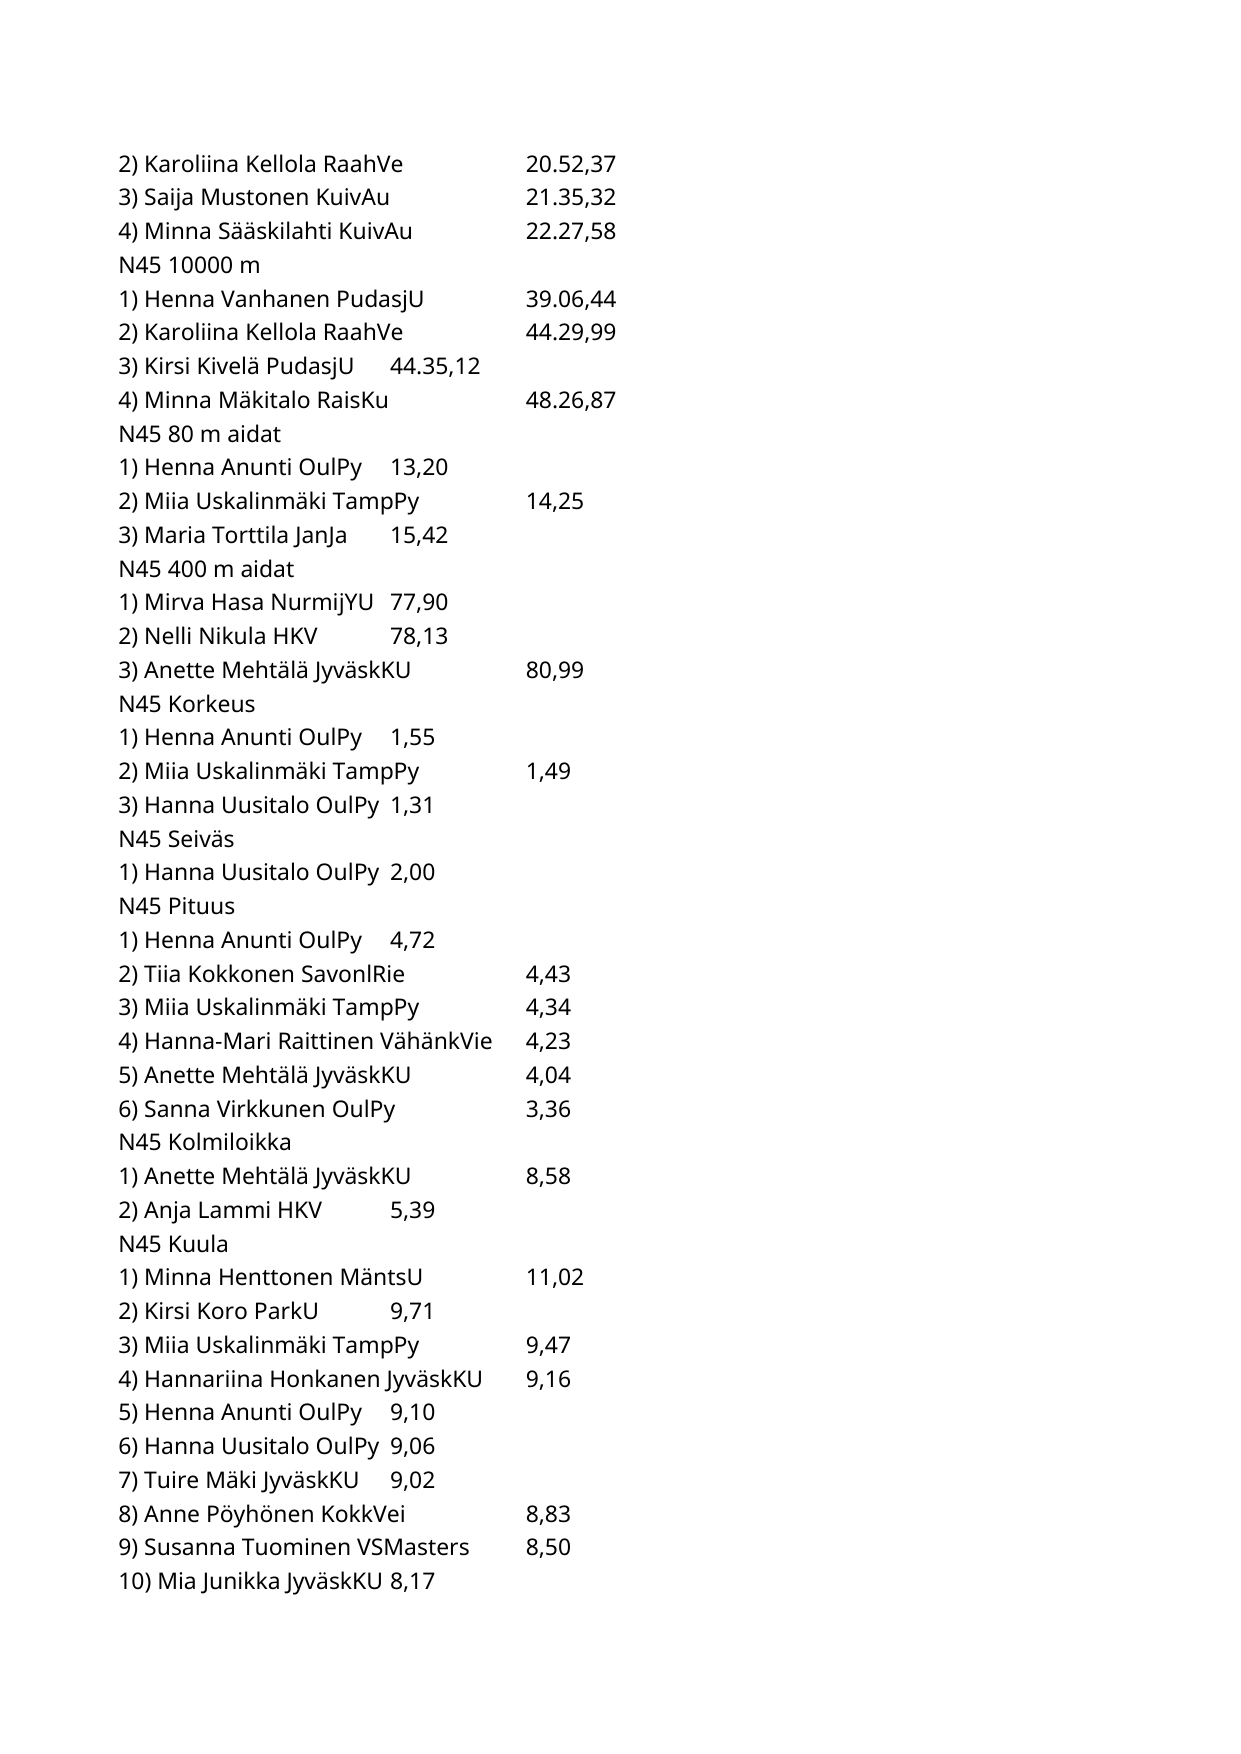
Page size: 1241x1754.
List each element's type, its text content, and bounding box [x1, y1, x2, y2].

text 2) Tiia Kokkonen SavonlRie 4,43 [118, 958, 1122, 989]
text 4) Minna Sääskilahti KuivAu 22.27,58 [118, 215, 1122, 246]
text 2) Kirsi Koro ParkU 9,71 [118, 1295, 1122, 1326]
text 1) Hanna Uusitalo OulPy 2,00 [118, 856, 1122, 888]
text N45 80 m aidat [118, 418, 1122, 449]
text 3) Kirsi Kivelä PudasjU 44.35,12 [118, 350, 1122, 381]
text 1) Minna Henttonen MäntsU 11,02 [118, 1261, 1122, 1293]
text 5) Anette Mehtälä JyväskKU 4,04 [118, 1059, 1122, 1090]
text 1) Mirva Hasa NurmijYU 77,90 [118, 586, 1122, 618]
text 2) Anja Lammi HKV 5,39 [118, 1194, 1122, 1225]
text 2) Miia Uskalinmäki TampPy 14,25 [118, 485, 1122, 516]
text 7) Tuire Mäki JyväskKU 9,02 [118, 1464, 1122, 1495]
text 4) Hannariina Honkanen JyväskKU 9,16 [118, 1363, 1122, 1394]
text 1) Henna Vanhanen PudasjU 39.06,44 [118, 283, 1122, 314]
text 3) Anette Mehtälä JyväskKU 80,99 [118, 654, 1122, 685]
text 5) Henna Anunti OulPy 9,10 [118, 1396, 1122, 1428]
text 3) Miia Uskalinmäki TampPy 4,34 [118, 991, 1122, 1023]
text N45 Kuula [118, 1228, 1122, 1259]
text N45 Pituus [118, 890, 1122, 921]
text 2) Karoliina Kellola RaahVe 20.52,37 [118, 148, 1122, 179]
text N45 10000 m [118, 249, 1122, 280]
text N45 Seiväs [118, 823, 1122, 854]
text 3) Saija Mustonen KuivAu 21.35,32 [118, 181, 1122, 213]
text 10) Mia Junikka JyväskKU 8,17 [118, 1565, 1122, 1596]
text N45 400 m aidat [118, 553, 1122, 584]
text 2) Karoliina Kellola RaahVe 44.29,99 [118, 316, 1122, 348]
text 4) Minna Mäkitalo RaisKu 48.26,87 [118, 384, 1122, 415]
text 6) Sanna Virkkunen OulPy 3,36 [118, 1093, 1122, 1124]
text 3) Hanna Uusitalo OulPy 1,31 [118, 789, 1122, 820]
text 1) Anette Mehtälä JyväskKU 8,58 [118, 1160, 1122, 1191]
text 8) Anne Pöyhönen KokkVei 8,83 [118, 1498, 1122, 1529]
text N45 Kolmiloikka [118, 1126, 1122, 1158]
text 2) Nelli Nikula HKV 78,13 [118, 620, 1122, 651]
text 1) Henna Anunti OulPy 1,55 [118, 721, 1122, 753]
text 2) Miia Uskalinmäki TampPy 1,49 [118, 755, 1122, 786]
text 4) Hanna-Mari Raittinen VähänkVie 4,23 [118, 1025, 1122, 1056]
text 6) Hanna Uusitalo OulPy 9,06 [118, 1430, 1122, 1461]
text 3) Miia Uskalinmäki TampPy 9,47 [118, 1329, 1122, 1360]
text 1) Henna Anunti OulPy 4,72 [118, 924, 1122, 955]
text 1) Henna Anunti OulPy 13,20 [118, 451, 1122, 483]
text 9) Susanna Tuominen VSMasters 8,50 [118, 1531, 1122, 1563]
text N45 Korkeus [118, 688, 1122, 719]
text 3) Maria Torttila JanJa 15,42 [118, 519, 1122, 550]
